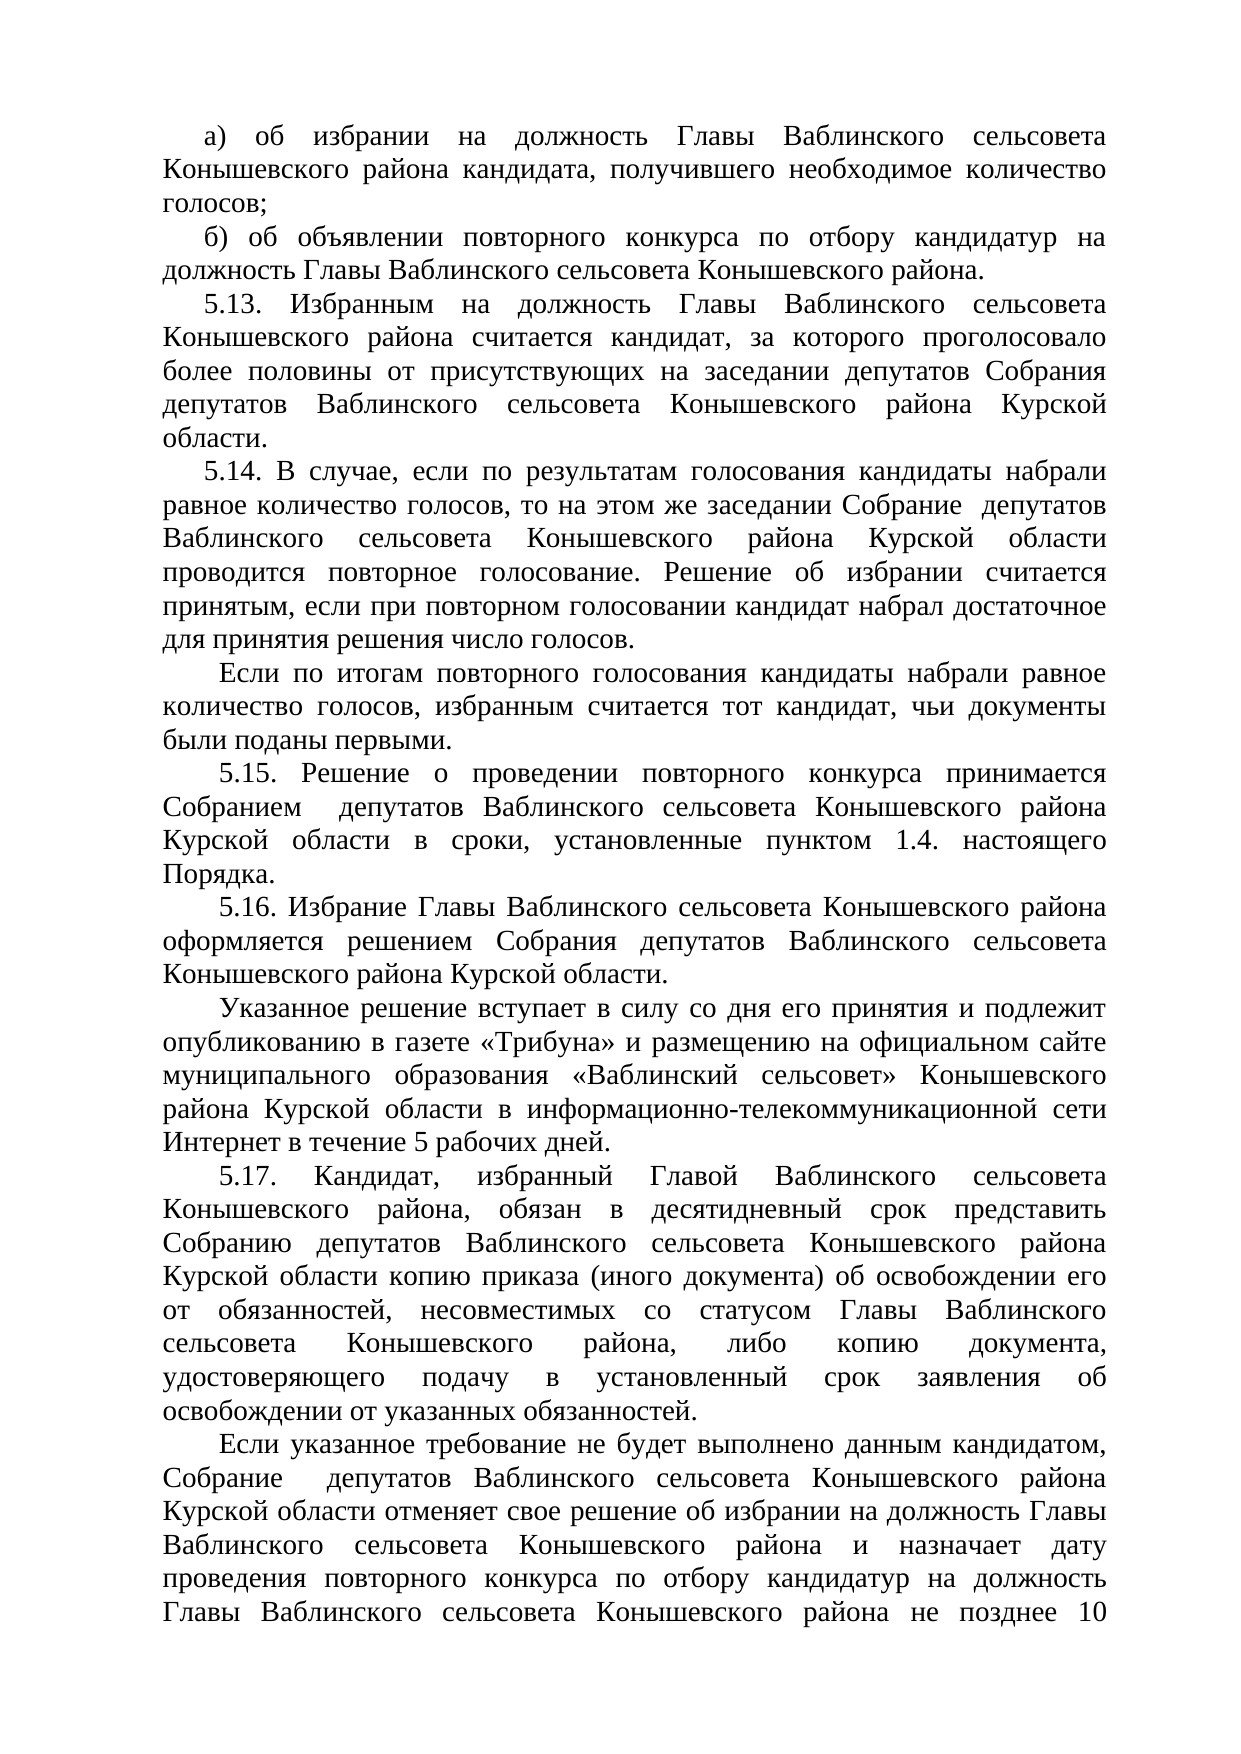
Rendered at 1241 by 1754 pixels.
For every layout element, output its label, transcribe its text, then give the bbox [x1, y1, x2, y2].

text 5.15. Решение о проведении повторного конкурса принимается Собранием депутатов Ваблинского сельсовета Конышевского района Курской области в сроки, установленные пунктом 1.4. настоящего Порядка. [162, 755, 1107, 889]
text 5.17. Кандидат, избранный Главой Ваблинского сельсовета Конышевского района, обязан в десятидневный срок представить Собранию депутатов Ваблинского сельсовета Конышевского района Курской области копию приказа (иного документа) об освобождении его от обязанностей, несовместимых со статусом Главы Ваблинского сельсовета Конышевского района, либо копию документа, удостоверяющего подачу в установленный срок заявления об освобождении от указанных обязанностей. [162, 1158, 1107, 1426]
text б) об объявлении повторного конкурса по отбору кандидатур на должность Главы Ваблинского сельсовета Конышевского района. [162, 219, 1107, 286]
text а) об избрании на должность Главы Ваблинского сельсовета Конышевского района кандидата, получившего необходимое количество голосов; [162, 118, 1107, 219]
text 5.13. Избранным на должность Главы Ваблинского сельсовета Конышевского района считается кандидат, за которого проголосовало более половины от присутствующих на заседании депутатов Собрания депутатов Ваблинского сельсовета Конышевского района Курской области. [162, 286, 1107, 453]
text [162, 1426, 1107, 1627]
text Указанное решение вступает в силу со дня его принятия и подлежит опубликованию в газете «Трибуна» и размещению на официальном сайте муниципального образования «Ваблинский сельсовет» Конышевского района Курской области в информационно-телекоммуникационной сети Интернет в течение 5 рабочих дней. [162, 990, 1107, 1158]
text Если по итогам повторного голосования кандидаты набрали равное количество голосов, избранным считается тот кандидат, чьи документы были поданы первыми. [162, 655, 1107, 755]
text 5.14. В случае, если по результатам голосования кандидаты набрали равное количество голосов, то на этом же заседании Собрание депутатов Ваблинского сельсовета Конышевского района Курской области проводится повторное голосование. Решение об избрании считается принятым, если при повторном голосовании кандидат набрал достаточное для принятия решения число голосов. [162, 453, 1107, 655]
text 5.16. Избрание Главы Ваблинского сельсовета Конышевского района оформляется решением Собрания депутатов Ваблинского сельсовета Конышевского района Курской области. [162, 889, 1107, 990]
